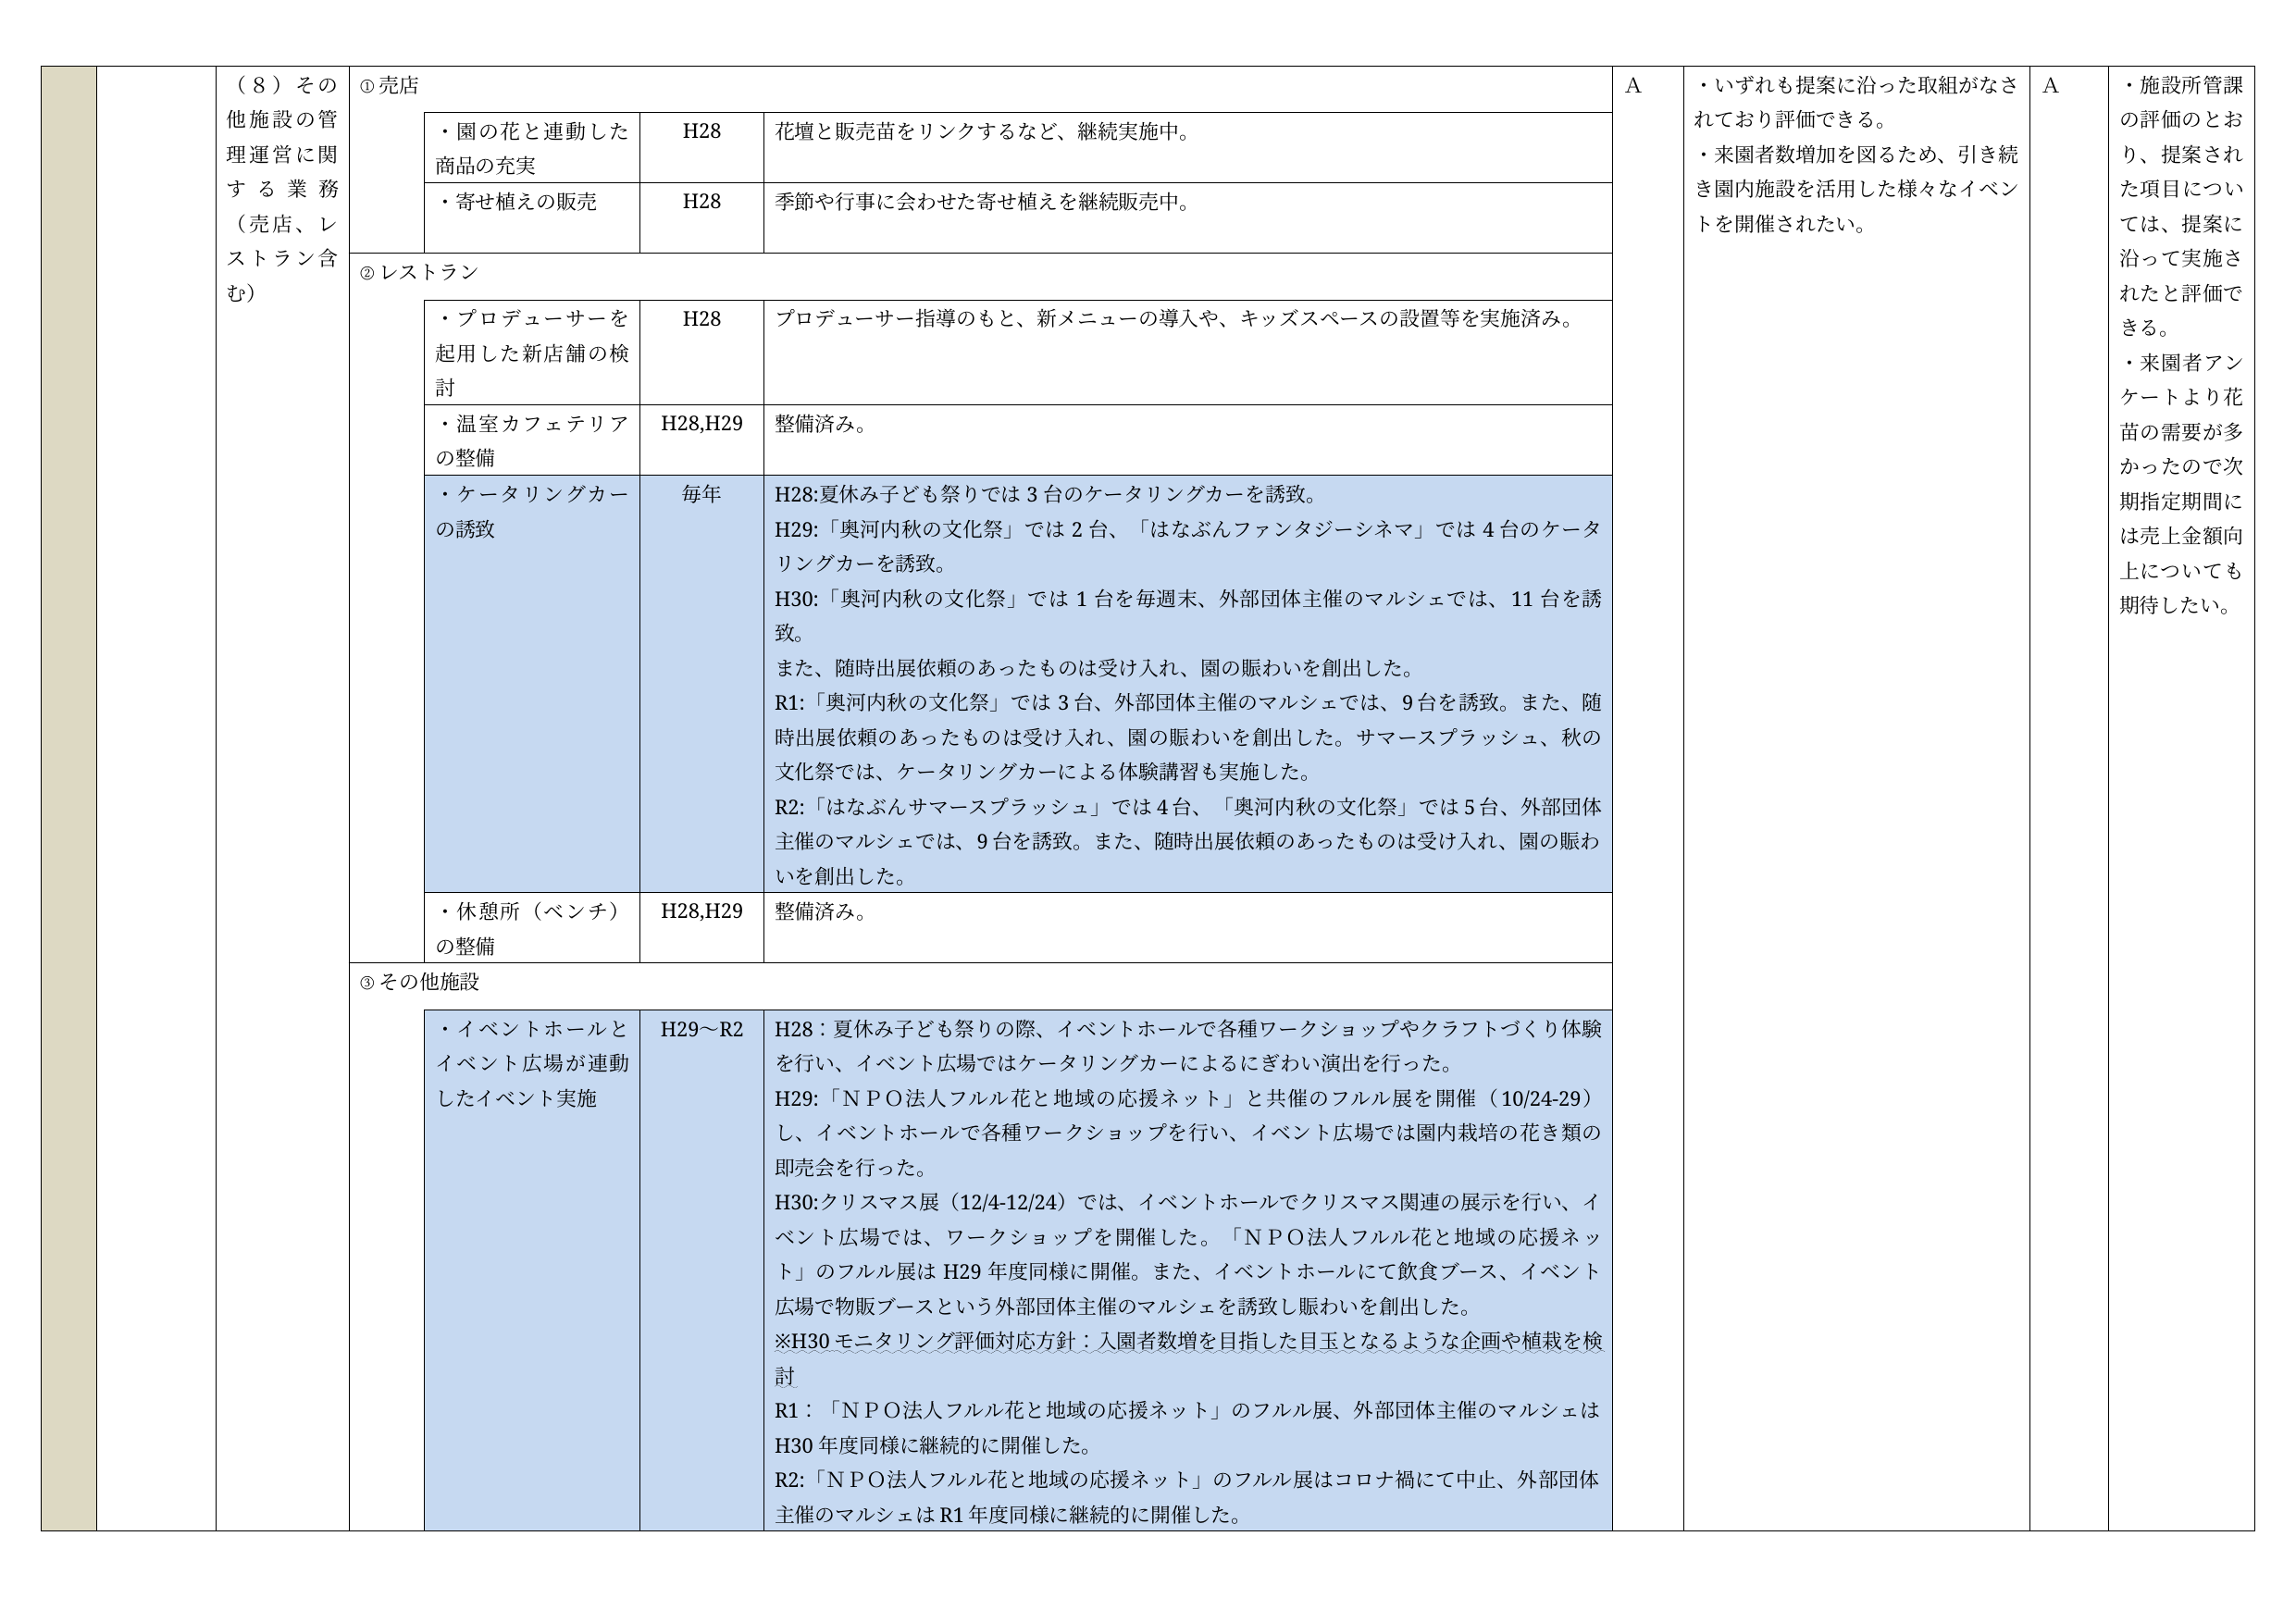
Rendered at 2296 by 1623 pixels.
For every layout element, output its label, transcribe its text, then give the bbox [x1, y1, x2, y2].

table_cell プロデューサー指導のもと、新メニューの導入や、キッズスペースの設置等を実施済み。 [764, 301, 1612, 404]
table_cell ・プロデューサーを起用した新店舗の検討 [425, 301, 639, 404]
table_cell ③その他施設 [350, 963, 1612, 1010]
table_cell ・寄せ植えの販売 [425, 183, 639, 253]
table_cell 花壇と販売苗をリンクするなど、継続実施中。 [764, 113, 1612, 182]
table_cell Ａ [2030, 67, 2108, 1530]
table_cell H28 [640, 113, 763, 182]
table_cell ・休憩所（ベンチ）の整備 [425, 893, 639, 962]
table_cell H28：夏休み子ども祭りの際、イベントホールで各種ワークショップやクラフトづくり体験を行い、イベント広場ではケータリングカーによるにぎわい演出を行った。 H29:「ＮＰＯ法人フルル花と地域の応援ネット」と共催のフルル展を開催（10/24-29）し、イベントホールで各種ワークショップを行い、イベント広場では園内栽培の花き類の即売会を行った。 H30:クリスマス展（12/4-12/24）では、イベントホールでクリスマス関連の展示を行い、イベント広場では、ワークショップを開催した。「ＮＰＯ法人フルル花と地域の応援ネット」のフルル展は H29 年度同様に開催。また、イベントホールにて飲食ブース、イベント広場で物販ブースという外部団体主催のマルシェを誘致し賑わいを創出した。 ※H30モニタリング評価対応方針：入園者数増を目指した目玉となるような企画や植栽を検討 R1：「ＮＰＯ法人フルル花と地域の応援ネット」のフルル展、外部団体主催のマルシェは H30 年度同様に継続的に開催した。 R2:「ＮＰＯ法人フルル花と地域の応援ネット」のフルル展はコロナ禍にて中止、外部団体主催のマルシェはR1年度同様に継続的に開催した。 [764, 1010, 1612, 1530]
table_cell ・ケータリングカーの誘致 [425, 476, 639, 892]
table_cell [350, 300, 424, 962]
table_cell ・施設所管課の評価のとおり、提案された項目については、提案に沿って実施されたと評価できる。 ・来園者アンケートより花苗の需要が多かったので次期指定期間には売上金額向上についても期待したい。 [2109, 67, 2254, 1530]
table_cell ・いずれも提案に沿った取組がなされており評価できる。 ・来園者数増加を図るため、引き続き園内施設を活用した様々なイベントを開催されたい。 [1684, 67, 2029, 1530]
table_cell 季節や行事に会わせた寄せ植えを継続販売中。 [764, 183, 1612, 253]
table_cell H28:夏休み子ども祭りでは 3 台のケータリングカーを誘致。 H29:「奥河内秋の文化祭」では 2 台、「はなぶんファンタジーシネマ」では 4 台のケータリングカーを誘致。 H30:「奥河内秋の文化祭」では 1 台を毎週末、外部団体主催のマルシェでは、11 台を誘致。 また、随時出展依頼のあったものは受け入れ、園の賑わいを創出した。 R1:「奥河内秋の文化祭」では 3台、外部団体主催のマルシェでは、9台を誘致。また、随時出展依頼のあったものは受け入れ、園の賑わいを創出した。サマースプラッシュ、秋の文化祭では、ケータリングカーによる体験講習も実施した。 R2:「はなぶんサマースプラッシュ」では4台、「奥河内秋の文化祭」では5台、外部団体主催のマルシェでは、9台を誘致。また、随時出展依頼のあったものは受け入れ、園の賑わいを創出した。 [764, 476, 1612, 892]
table_cell ・イベントホールとイベント広場が連動したイベント実施 [425, 1010, 639, 1530]
table_cell H28 [640, 301, 763, 404]
table_cell [350, 112, 424, 253]
table_cell 整備済み。 [764, 405, 1612, 475]
table_cell H28,H29 [640, 893, 763, 962]
table_cell 毎年 [640, 476, 763, 892]
table_cell （８）その他施設の管理運営に関する業務（売店、レストラン含む） [217, 67, 349, 1530]
table_cell ・温室カフェテリアの整備 [425, 405, 639, 475]
table_cell ・園の花と連動した商品の充実 [425, 113, 639, 182]
table_cell ①売店 [350, 67, 1612, 112]
table_cell H29～R2 [640, 1010, 763, 1530]
table_cell H28 [640, 183, 763, 253]
table_cell ②レストラン [350, 254, 1612, 300]
table_cell Ａ [1613, 67, 1683, 1530]
table_cell 整備済み。 [764, 893, 1612, 962]
table_cell [350, 1010, 424, 1530]
table_cell H28,H29 [640, 405, 763, 475]
